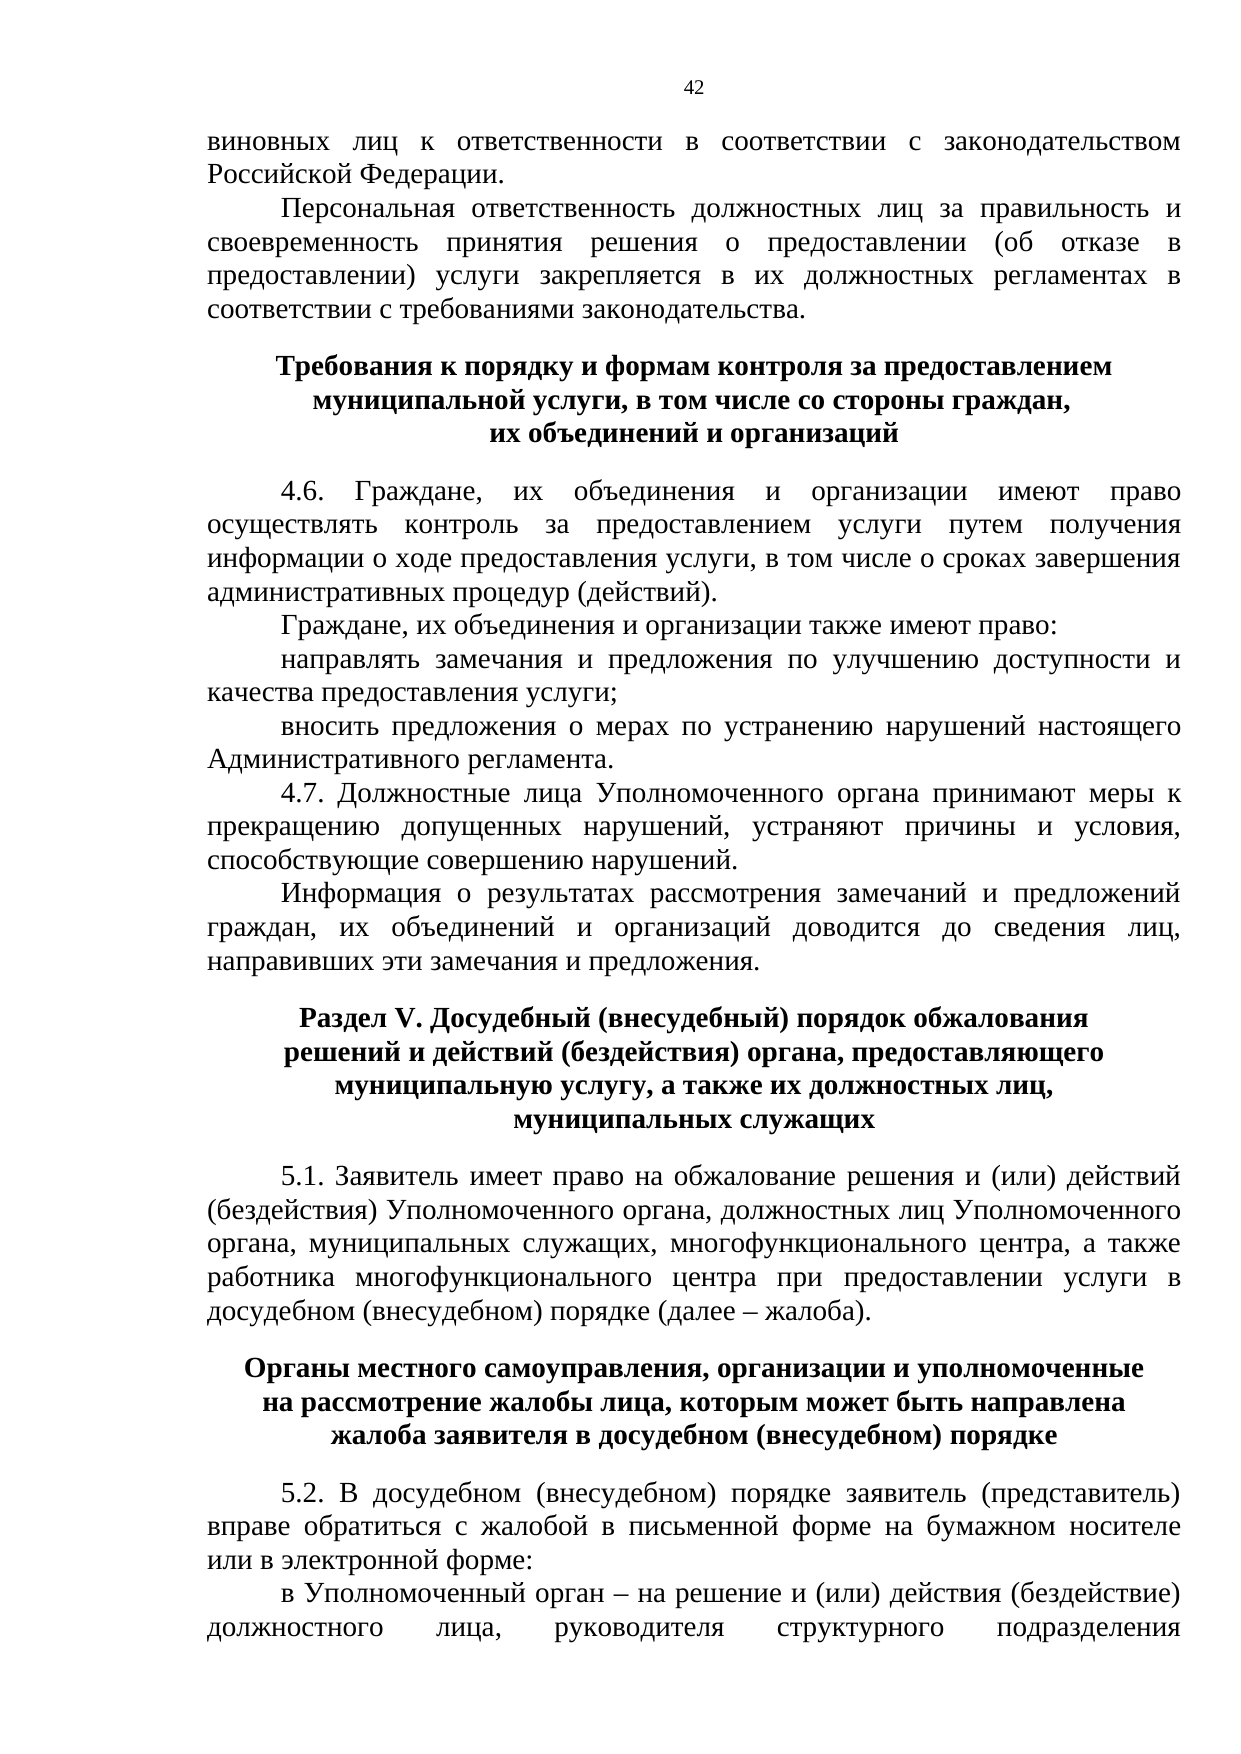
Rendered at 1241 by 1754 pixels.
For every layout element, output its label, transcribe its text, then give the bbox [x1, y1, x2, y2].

list 4.6. Граждане, их объединения и организации имеют право осуществлять контроль за предоставлением услуги путем получения информации о ходе предоставления услуги, в том числе о сроках завершения административных процедур (действий). [207, 473, 1181, 607]
text Персональная ответственность должностных лиц за правильность и своевременность принятия решения о предоставлении (об отказе в предоставлении) услуги закрепляется в их должностных регламентах в соответствии с требованиями законодательства. [207, 190, 1181, 324]
list 5.1. Заявитель имеет право на обжалование решения и (или) действий (бездействия) Уполномоченного органа, должностных лиц Уполномоченного органа, муниципальных служащих, многофункционального центра, а также работника многофункционального центра при предоставлении услуги в досудебном (внесудебном) порядке (далее – жалоба). [207, 1158, 1181, 1326]
subtitle их объединений и организаций [207, 416, 1181, 449]
subtitle решений и действий (бездействия) органа, предоставляющего [207, 1034, 1181, 1067]
text муниципальных служащих [207, 1101, 1181, 1134]
subtitle на рассмотрение жалобы лица, которым может быть направлена [207, 1384, 1181, 1417]
subtitle Требования к порядку и формам контроля за предоставлением муниципальной услуги, в том числе со стороны граждан, [207, 348, 1181, 416]
text муниципальную услугу, а также их должностных лиц, [207, 1067, 1181, 1101]
text Граждане, их объединения и организации также имеют право: [207, 607, 1181, 641]
list 5.2. В досудебном (внесудебном) порядке заявитель (представитель) вправе обратиться с жалобой в письменной форме на бумажном носителе или в электронной форме: [207, 1475, 1181, 1576]
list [207, 123, 1181, 190]
text направлять замечания и предложения по улучшению доступности и качества предоставления услуги; [207, 641, 1181, 708]
subtitle Органы местного самоуправления, организации и уполномоченные [207, 1350, 1181, 1384]
subtitle жалоба заявителя в досудебном (внесудебном) порядке [207, 1417, 1181, 1451]
text вносить предложения о мерах по устранению нарушений настоящего Административного регламента. [207, 708, 1181, 775]
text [207, 1576, 1181, 1643]
text Информация о результатах рассмотрения замечаний и предложений граждан, их объединений и организаций доводится до сведения лиц, направивших эти замечания и предложения. [207, 876, 1181, 976]
list 4.7. Должностные лица Уполномоченного органа принимают меры к прекращению допущенных нарушений, устраняют причины и условия, способствующие совершению нарушений. [207, 775, 1181, 876]
subtitle Раздел V. Досудебный (внесудебный) порядок обжалования [207, 1000, 1181, 1034]
